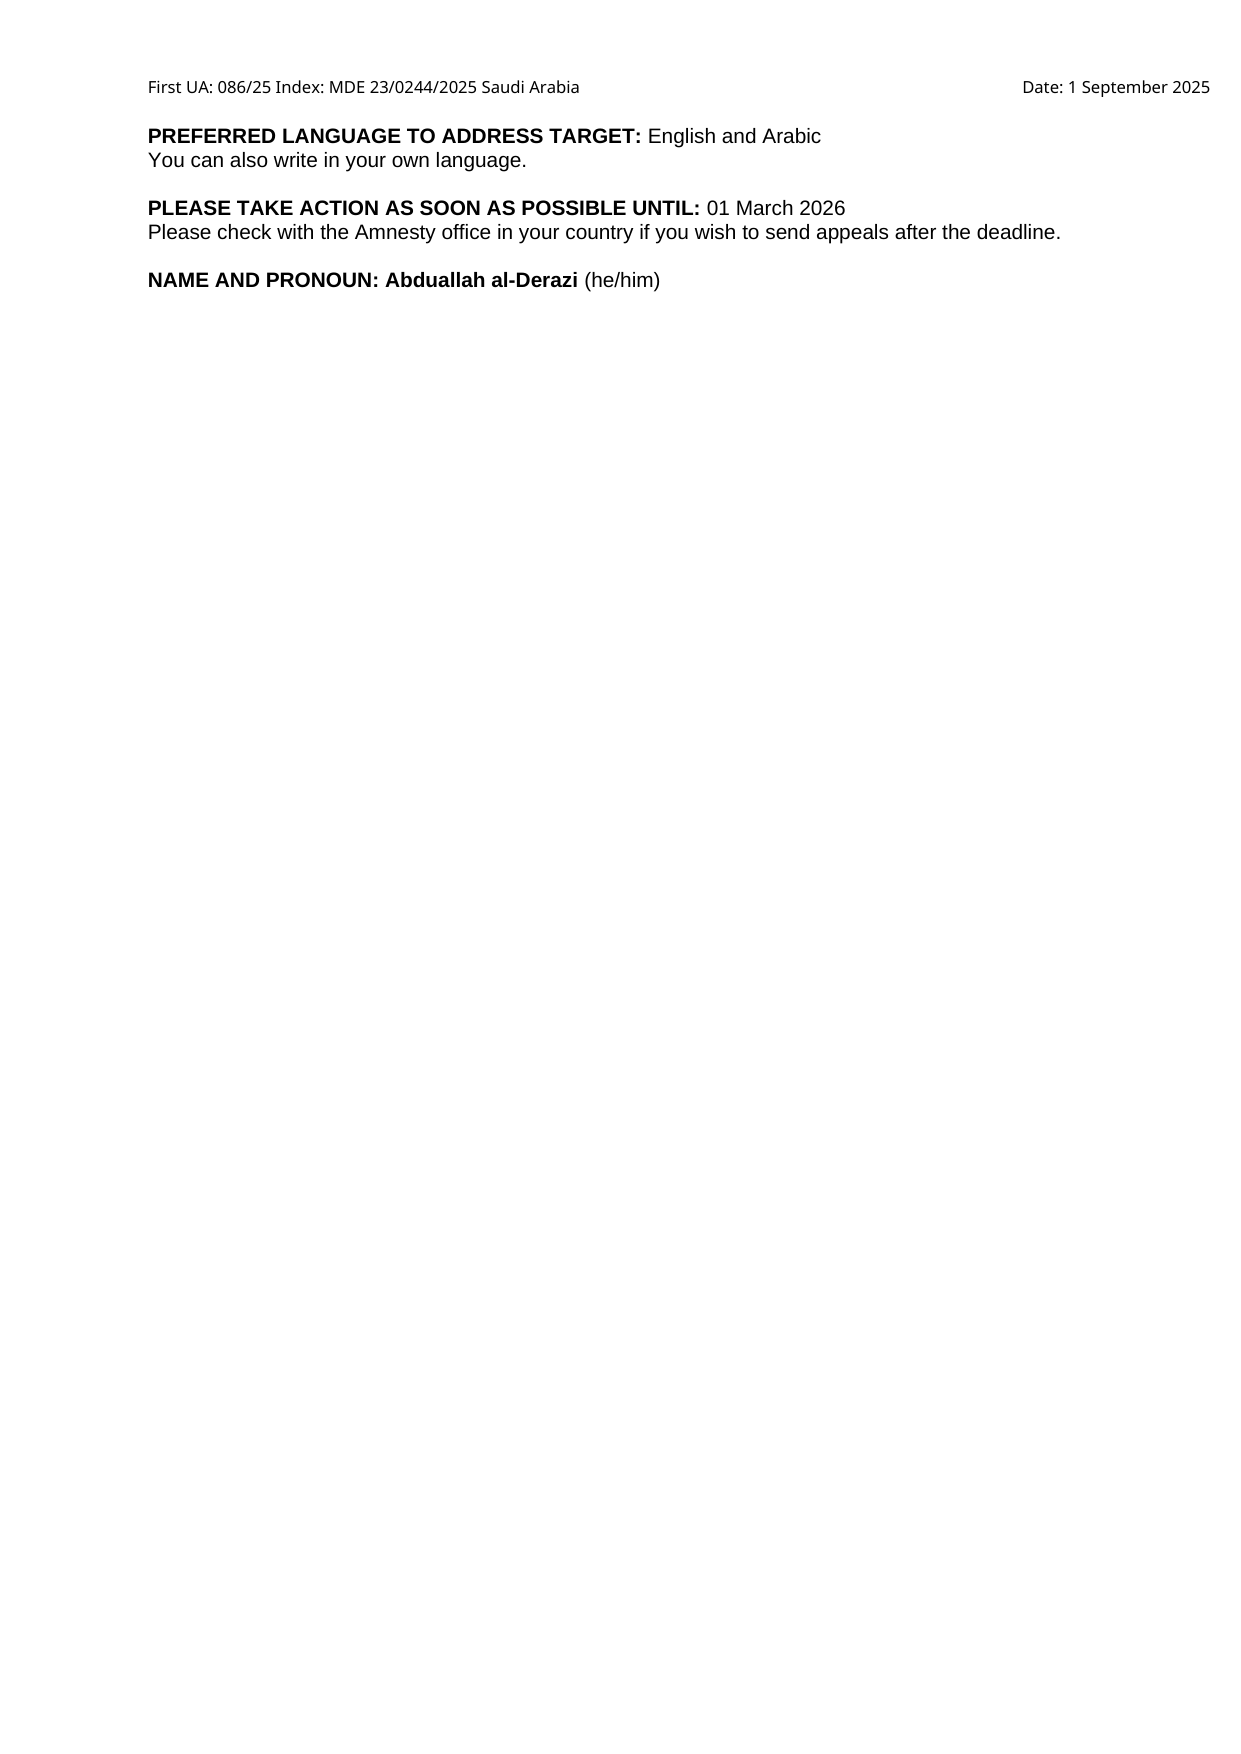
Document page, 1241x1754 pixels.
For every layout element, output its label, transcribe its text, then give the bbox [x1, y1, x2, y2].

text NAME AND PRONOUN: Abduallah al-Derazi (he/him) [148, 268, 1098, 292]
text Please check with the Amnesty office in your country if you wish to send appeals after the deadline. [148, 220, 1098, 244]
text You can also write in your own language. [148, 148, 1098, 172]
text PREFERRED LANGUAGE TO ADDRESS TARGET: English and Arabic [148, 124, 1098, 148]
text PLEASE TAKE ACTION AS SOON AS POSSIBLE UNTIL: 01 March 2026 [148, 196, 1098, 220]
